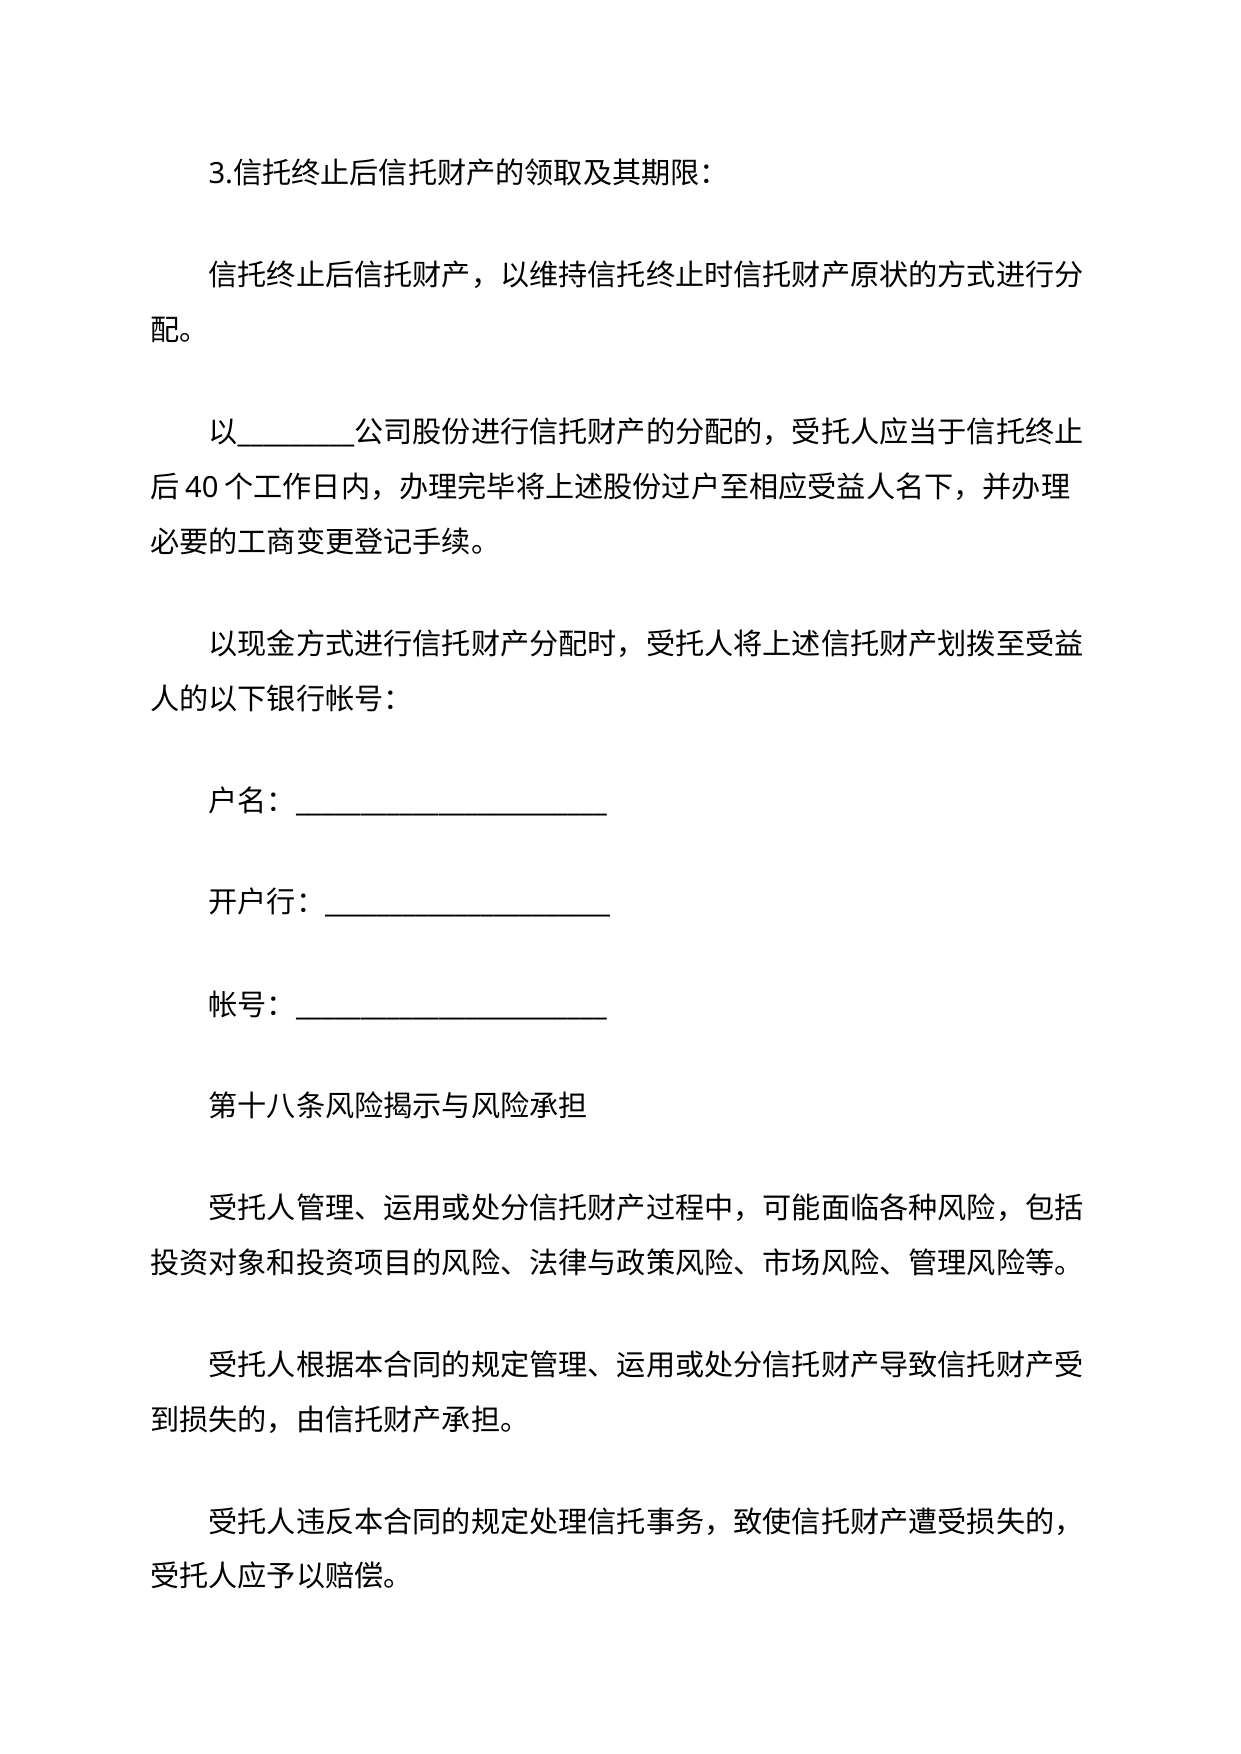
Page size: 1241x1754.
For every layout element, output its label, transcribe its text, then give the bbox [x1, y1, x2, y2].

text 开户行：______________________ [150, 879, 1090, 921]
text 受托人违反本合同的规定处理信托事务，致使信托财产遭受损失的，受托人应予以赔偿。 [150, 1498, 1090, 1595]
text 帐号：________________________ [150, 981, 1090, 1023]
text 户名：________________________ [150, 777, 1090, 819]
text 受托人根据本合同的规定管理、运用或处分信托财产导致信托财产受到损失的，由信托财产承担。 [150, 1341, 1090, 1439]
text 受托人管理、运用或处分信托财产过程中，可能面临各种风险，包括投资对象和投资项目的风险、法律与政策风险、市场风险、管理风险等。 [150, 1185, 1090, 1282]
text 第十八条风险揭示与风险承担 [150, 1083, 1090, 1125]
text 信托终止后信托财产，以维持信托终止时信托财产原状的方式进行分配。 [150, 252, 1090, 349]
text 以_________公司股份进行信托财产的分配的，受托人应当于信托终止后40个工作日内，办理完毕将上述股份过户至相应受益人名下，并办理必要的工商变更登记手续。 [150, 409, 1090, 561]
text 以现金方式进行信托财产分配时，受托人将上述信托财产划拨至受益人的以下银行帐号： [150, 620, 1090, 718]
text 3.信托终止后信托财产的领取及其期限： [150, 150, 1090, 192]
